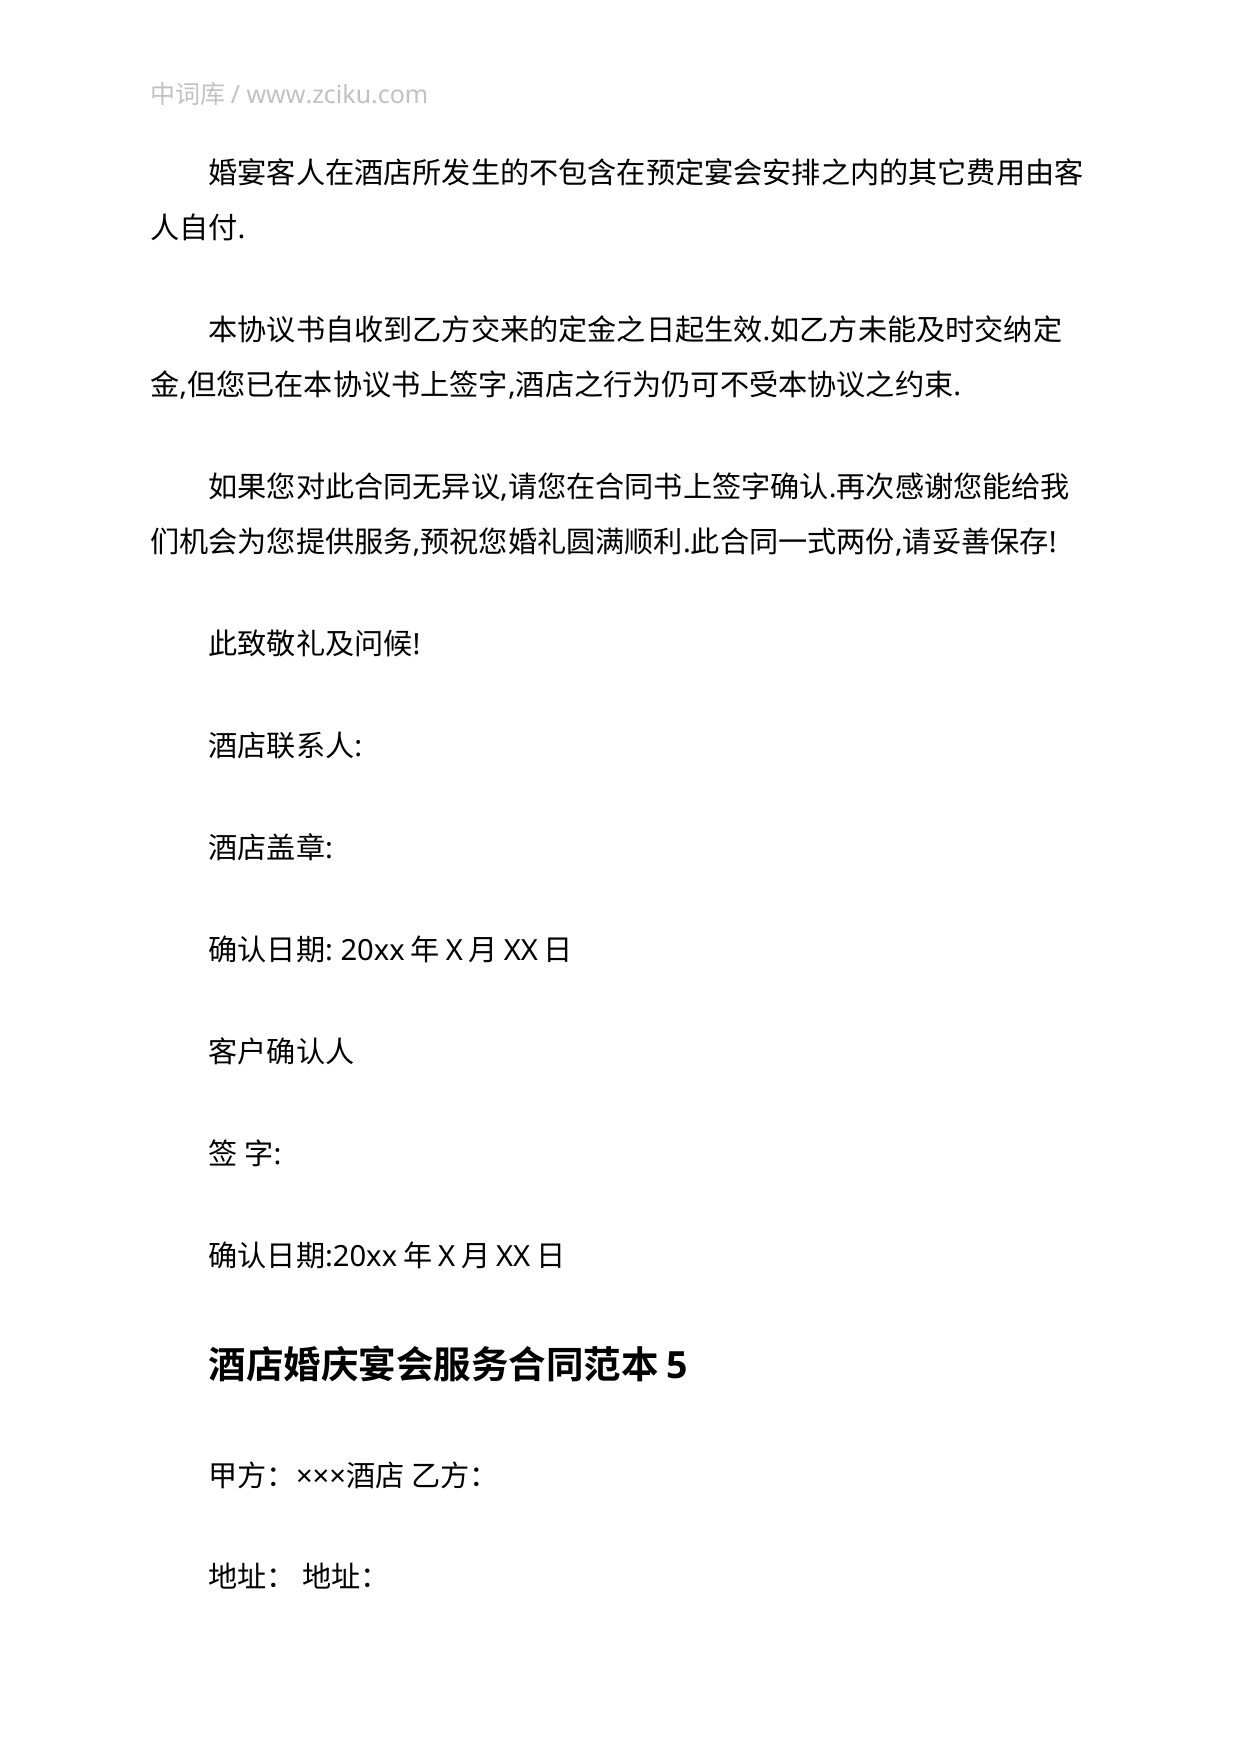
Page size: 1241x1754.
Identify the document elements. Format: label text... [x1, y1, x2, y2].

text 酒店盖章: [150, 825, 1090, 867]
text 确认日期: 20xx年X月XX日 [150, 927, 1090, 969]
text 地址： 地址： [150, 1554, 1090, 1596]
text 签 字: [150, 1131, 1090, 1173]
text 婚宴客人在酒店所发生的不包含在预定宴会安排之内的其它费用由客人自付. [150, 150, 1090, 247]
text 客户确认人 [150, 1029, 1090, 1071]
text 如果您对此合同无异议,请您在合同书上签字确认.再次感谢您能给我们机会为您提供服务,预祝您婚礼圆满顺利.此合同一式两份,请妥善保存! [150, 464, 1090, 561]
text 酒店婚庆宴会服务合同范本5 [150, 1334, 1090, 1389]
text 酒店联系人: [150, 723, 1090, 765]
text 甲方：×××酒店 乙方： [150, 1452, 1090, 1494]
text 本协议书自收到乙方交来的定金之日起生效.如乙方未能及时交纳定金,但您已在本协议书上签字,酒店之行为仍可不受本协议之约束. [150, 307, 1090, 404]
text 确认日期:20xx年X月XX日 [150, 1232, 1090, 1275]
text 此致敬礼及问候! [150, 621, 1090, 663]
